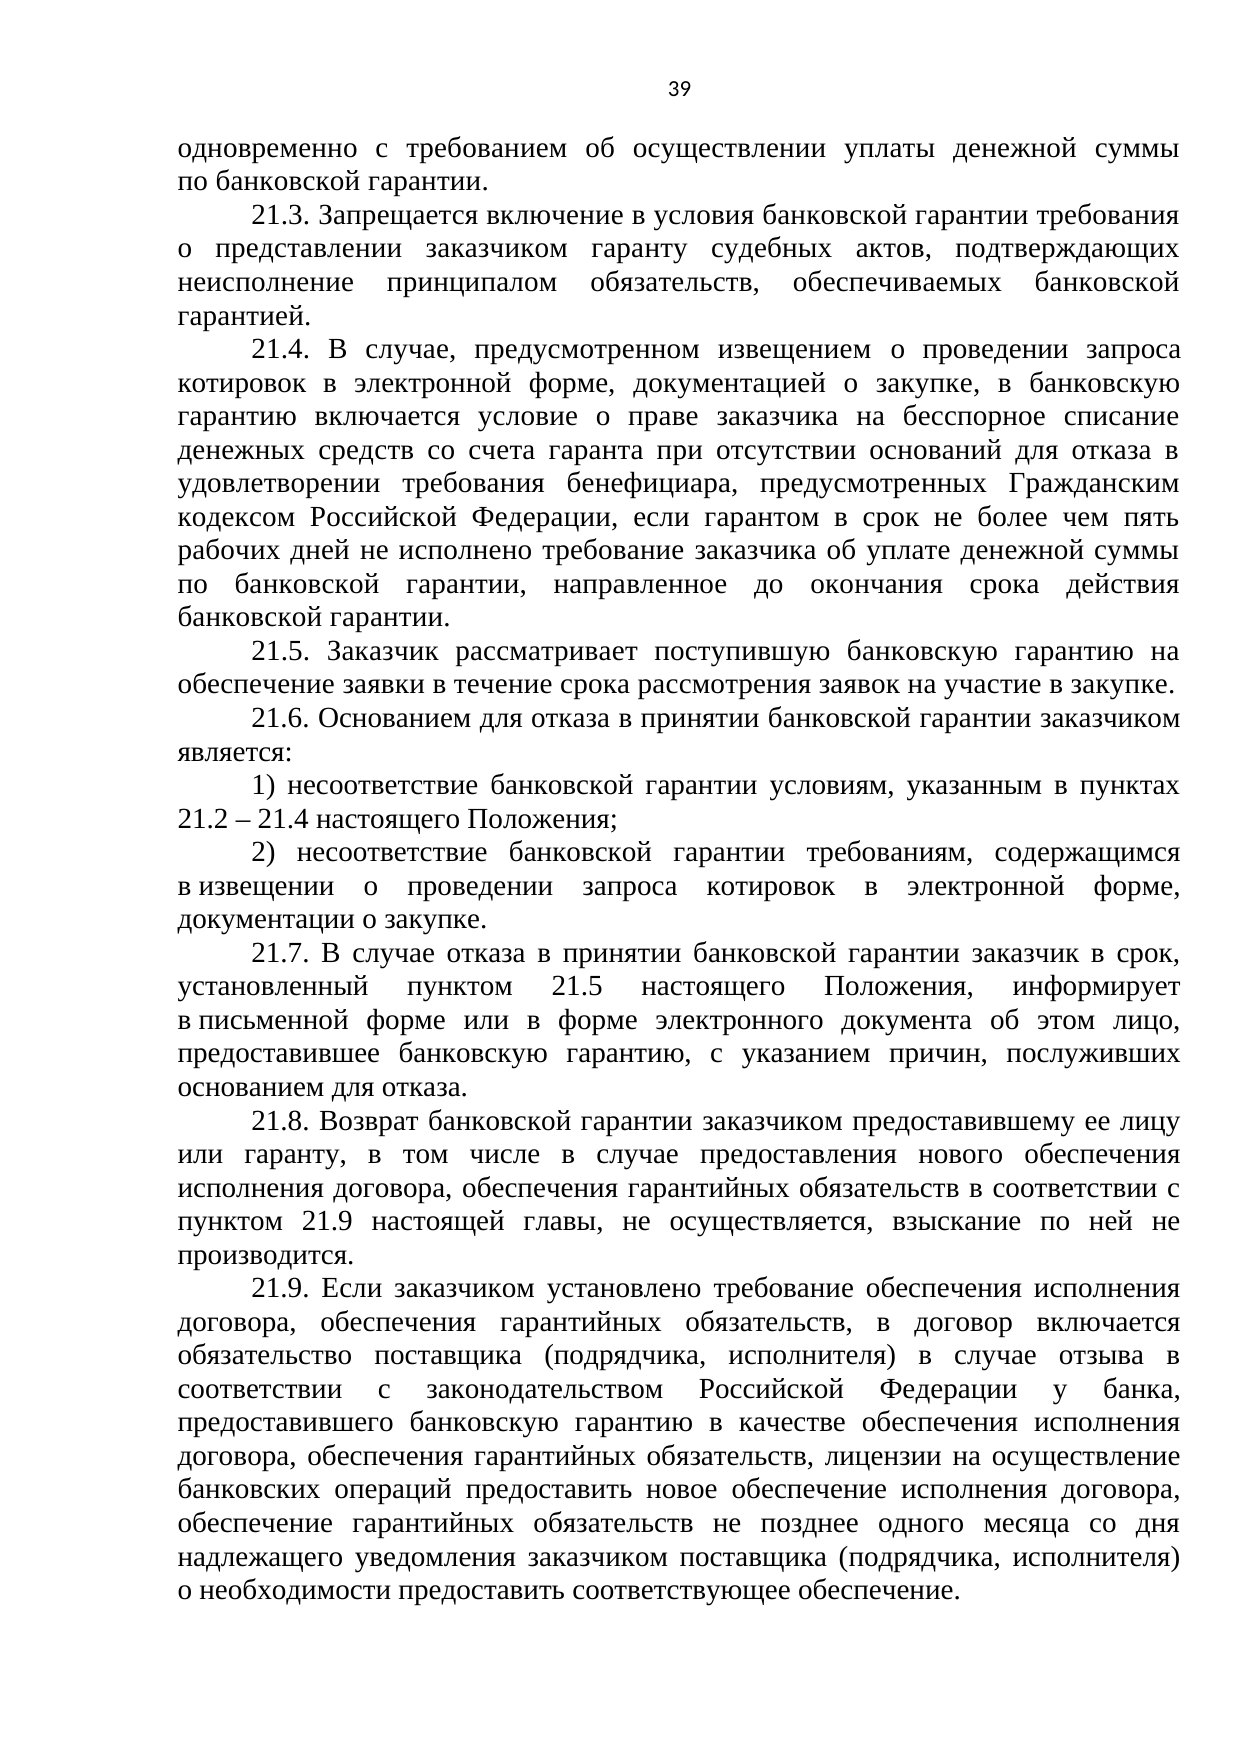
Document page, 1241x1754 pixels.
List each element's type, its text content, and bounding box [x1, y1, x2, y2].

text 21.5. Заказчик рассматривает поступившую банковскую гарантию на обеспечение заявки в течение срока рассмотрения заявок на участие в закупке. [177, 633, 1181, 700]
text 21.7. В случае отказа в принятии банковской гарантии заказчик в срок, установленный пунктом 21.5 настоящего Положения, информирует в письменной форме или в форме электронного документа об этом лицо, предоставившее банковскую гарантию, с указанием причин, послуживших основанием для отказа. [177, 935, 1181, 1103]
text 21.8. Возврат банковской гарантии заказчиком предоставившему ее лицу или гаранту, в том числе в случае предоставления нового обеспечения исполнения договора, обеспечения гарантийных обязательств в соответствии с пунктом 21.9 настоящей главы, не осуществляется, взыскание по ней не производится. [177, 1103, 1181, 1270]
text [177, 130, 1181, 197]
text 21.6. Основанием для отказа в принятии банковской гарантии заказчиком является: [177, 700, 1181, 767]
text 21.9. Если заказчиком установлено требование обеспечения исполнения договора, обеспечения гарантийных обязательств, в договор включается обязательство поставщика (подрядчика, исполнителя) в случае отзыва в соответствии с законодательством Российской Федерации у банка, предоставившего банковскую гарантию в качестве обеспечения исполнения договора, обеспечения гарантийных обязательств, лицензии на осуществление банковских операций предоставить новое обеспечение исполнения договора, обеспечение гарантийных обязательств не позднее одного месяца со дня надлежащего уведомления заказчиком поставщика (подрядчика, исполнителя) о необходимости предоставить соответствующее обеспечение. [177, 1270, 1181, 1606]
text 21.3. Запрещается включение в условия банковской гарантии требования о представлении заказчиком гаранту судебных актов, подтверждающих неисполнение принципалом обязательств, обеспечиваемых банковской гарантией. [177, 197, 1181, 331]
text 21.4. В случае, предусмотренном извещением о проведении запроса котировок в электронной форме, документацией о закупке, в банковскую гарантию включается условие о праве заказчика на бесспорное списание денежных средств со счета гаранта при отсутствии оснований для отказа в удовлетворении требования бенефициара, предусмотренных Гражданским кодексом Российской Федерации, если гарантом в срок не более чем пять рабочих дней не исполнено требование заказчика об уплате денежной суммы по банковской гарантии, направленное до окончания срока действия банковской гарантии. [177, 331, 1181, 633]
text 2) несоответствие банковской гарантии требованиям, содержащимся в извещении о проведении запроса котировок в электронной форме, документации о закупке. [177, 834, 1181, 935]
text 1) несоответствие банковской гарантии условиям, указанным в пунктах 21.2 – 21.4 настоящего Положения; [177, 767, 1181, 834]
